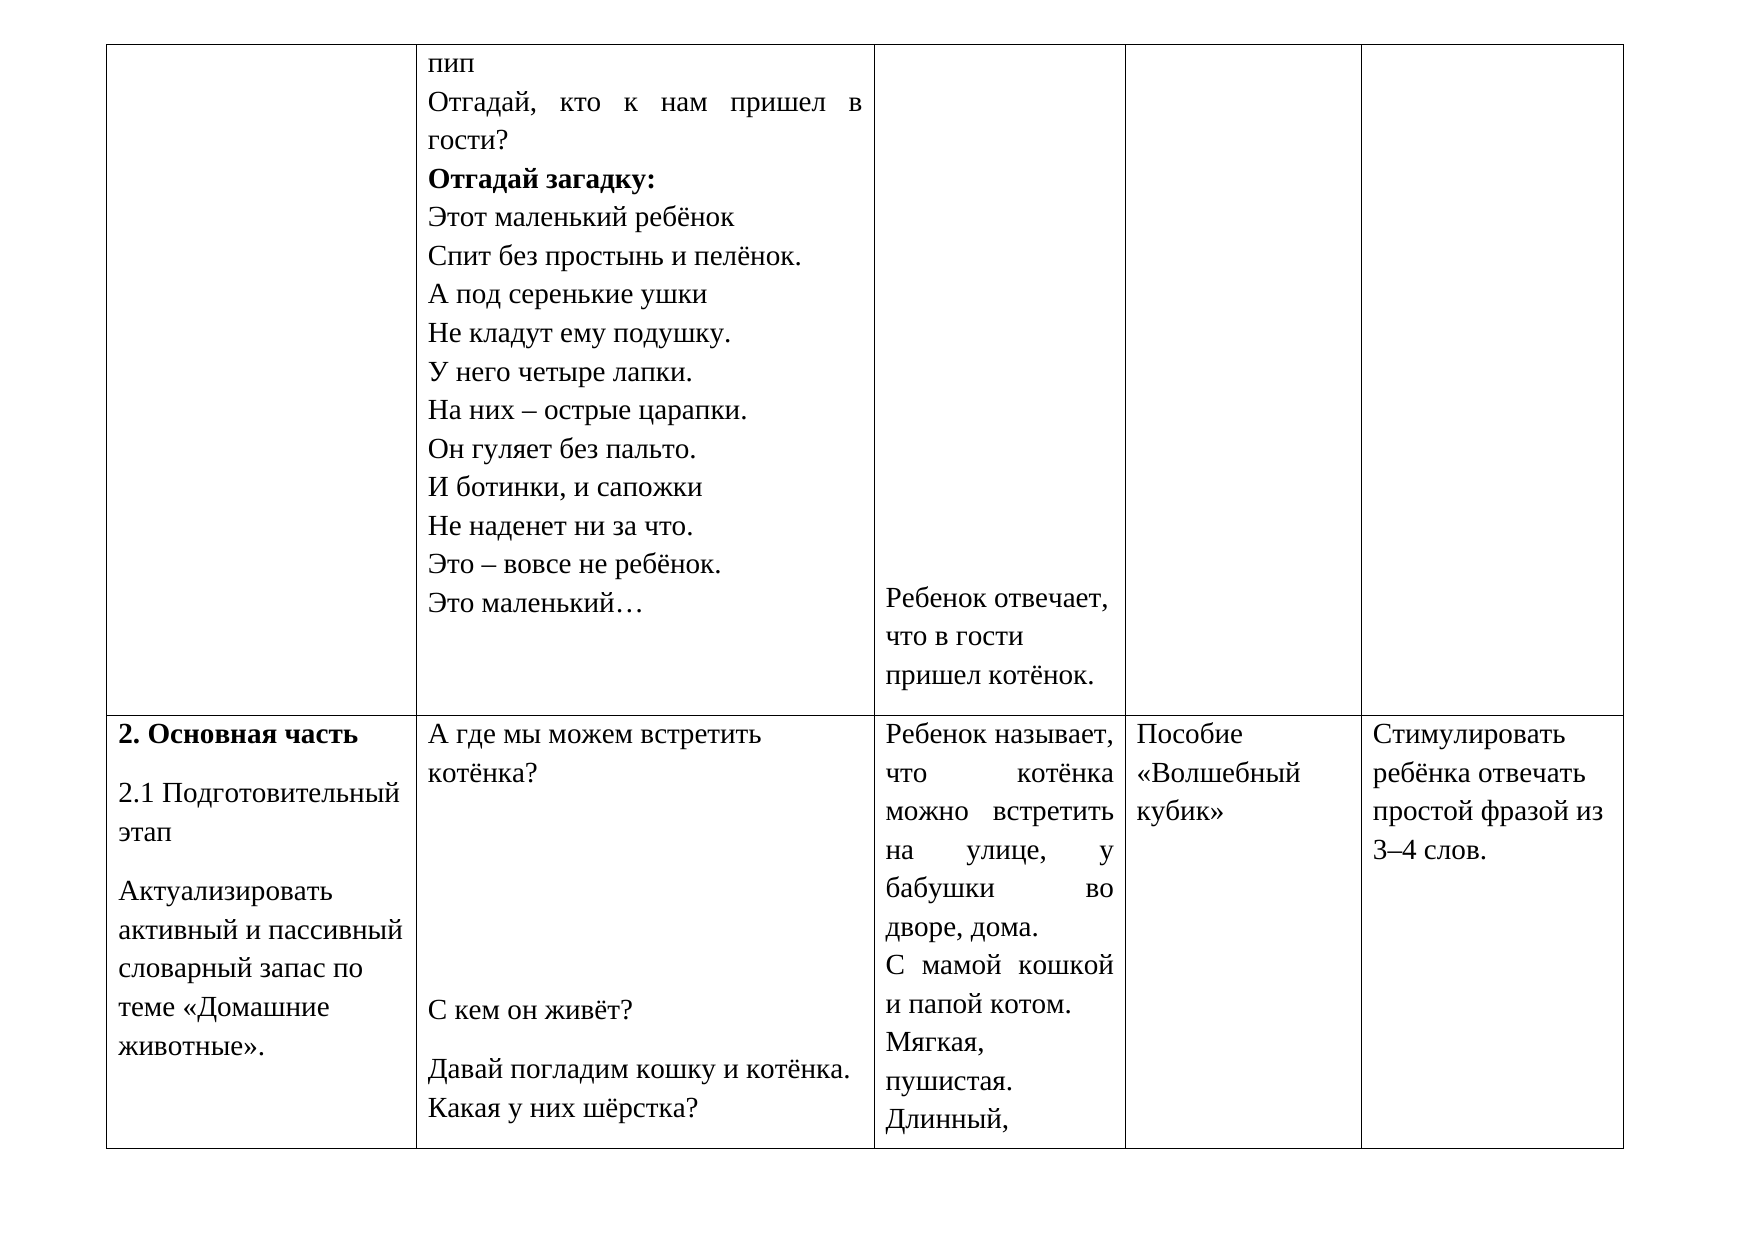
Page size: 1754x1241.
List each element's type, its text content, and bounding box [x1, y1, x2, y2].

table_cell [1126, 45, 1361, 715]
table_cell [1362, 45, 1623, 715]
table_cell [1362, 716, 1623, 1148]
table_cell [107, 716, 416, 1148]
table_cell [1126, 716, 1361, 1148]
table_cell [107, 45, 416, 715]
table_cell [417, 716, 874, 1148]
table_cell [875, 45, 1125, 715]
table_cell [875, 716, 1125, 1148]
